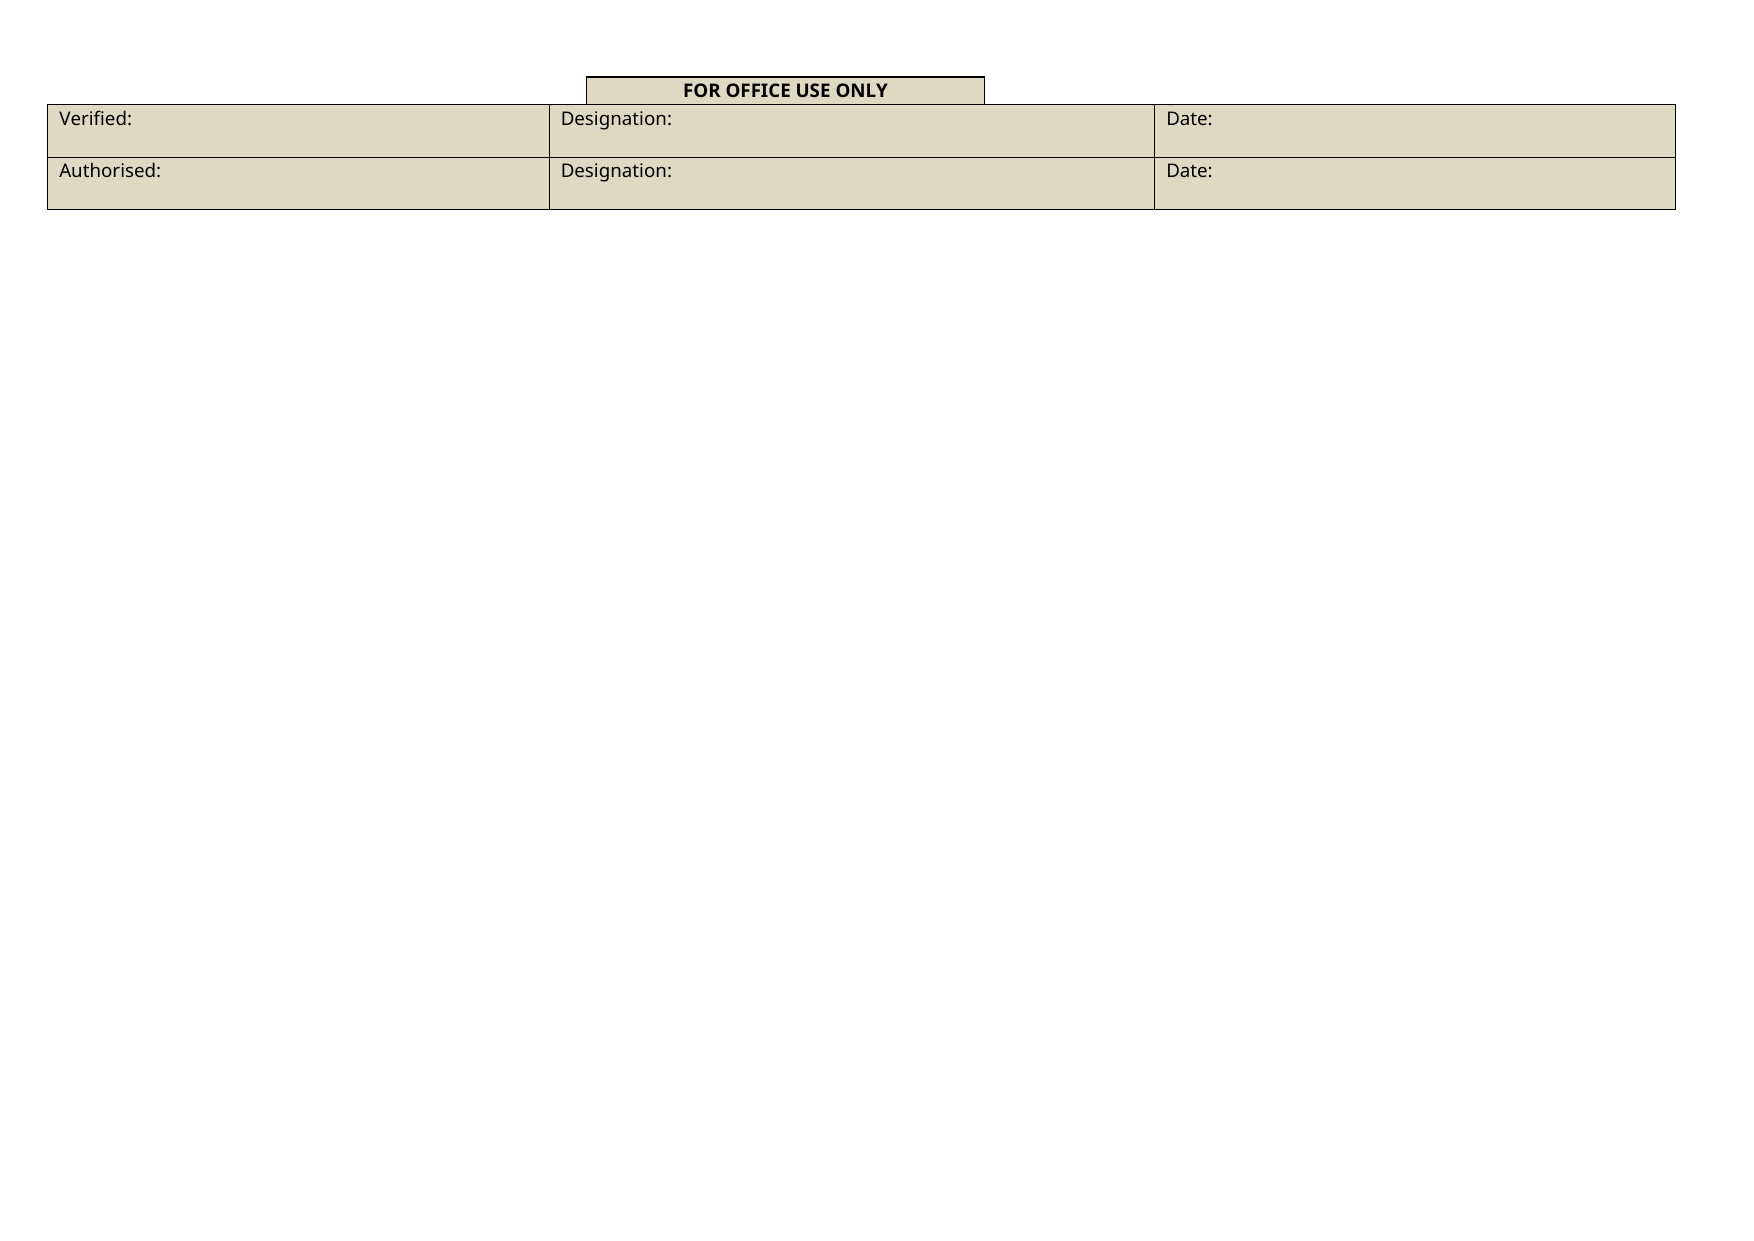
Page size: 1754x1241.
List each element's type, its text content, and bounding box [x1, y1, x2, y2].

table_cell Verified: [48, 105, 549, 157]
table_cell Authorised: [48, 158, 549, 209]
table_cell Designation: [550, 105, 1154, 157]
table_header FOR OFFICE USE ONLY [587, 78, 984, 104]
table_cell Date: [1155, 158, 1675, 209]
table_cell Designation: [550, 158, 1154, 209]
table_cell Date: [1155, 105, 1675, 157]
